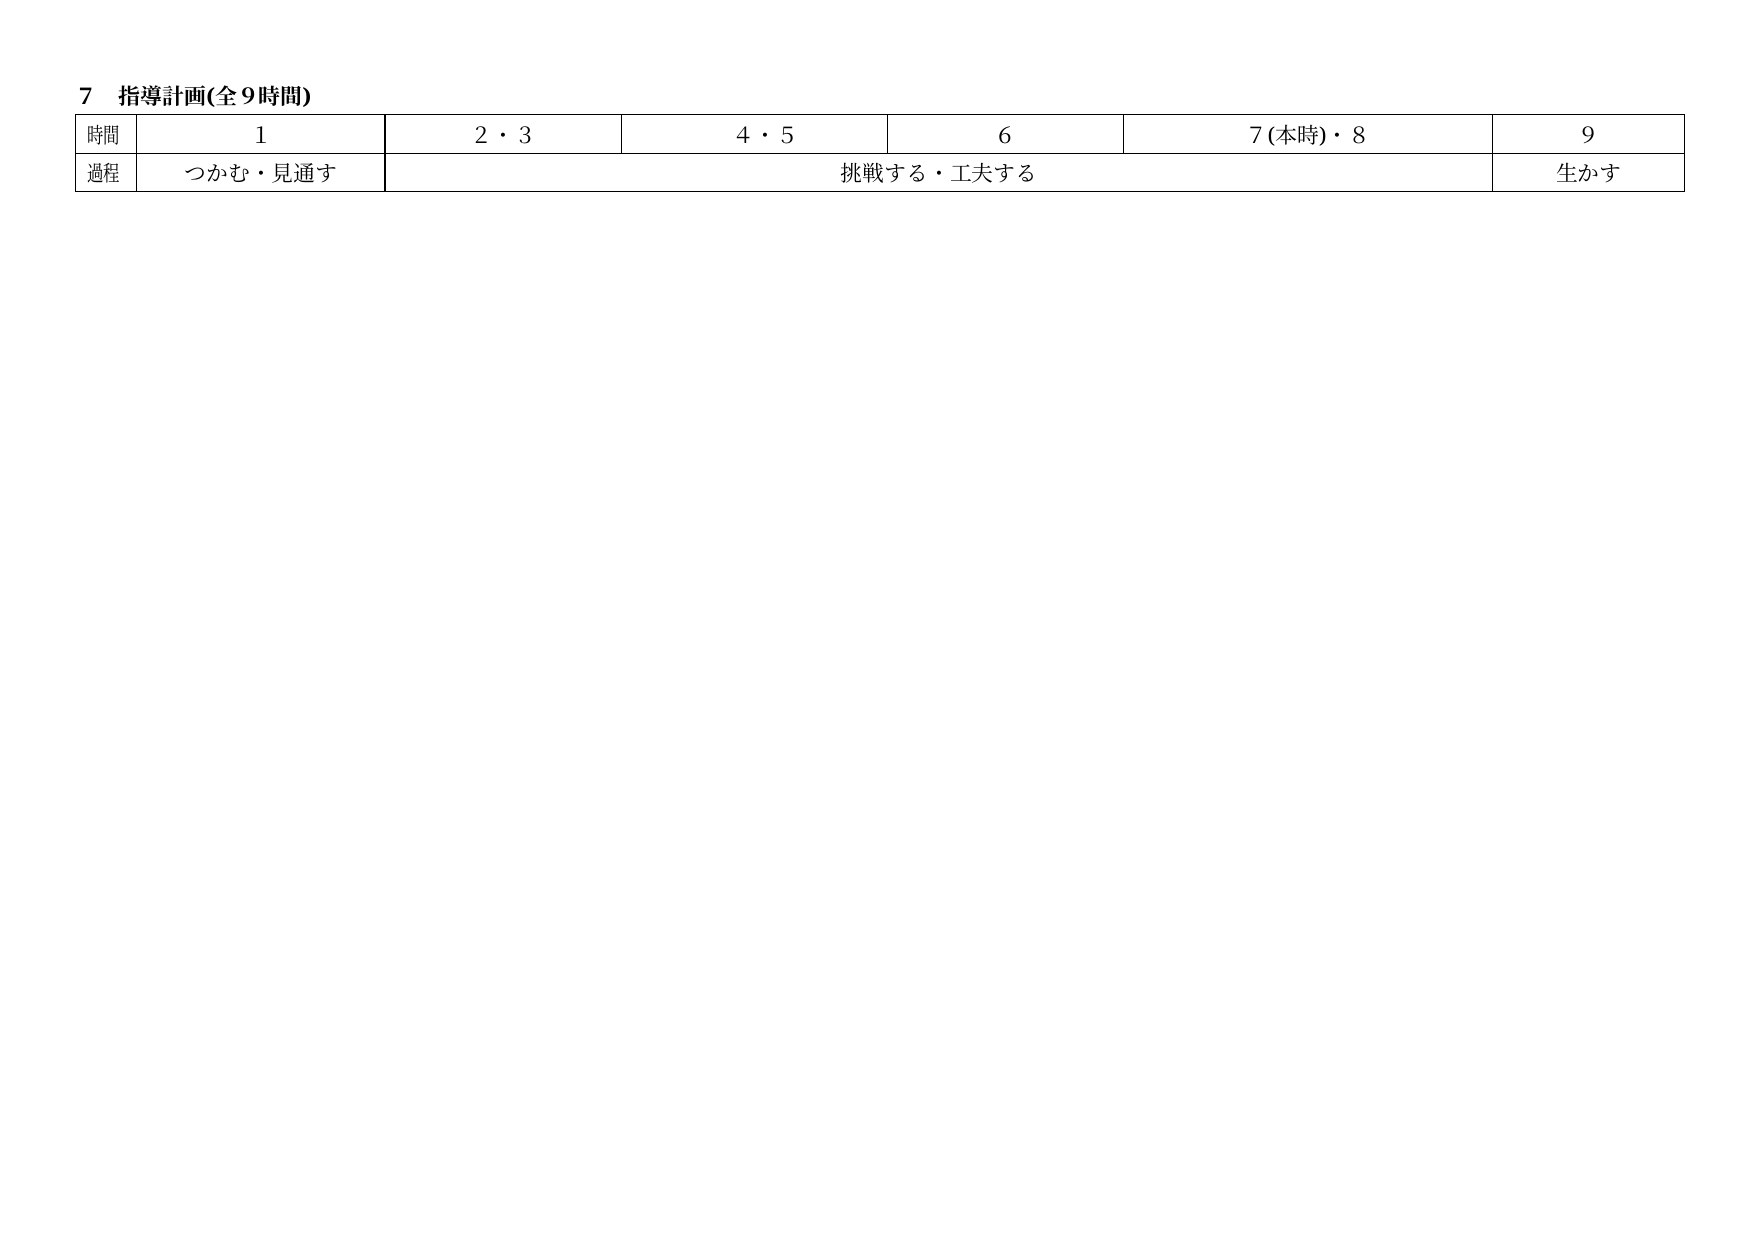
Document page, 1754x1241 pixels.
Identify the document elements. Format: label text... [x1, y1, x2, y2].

table_cell 過程 [76, 154, 136, 191]
table_header ６ [888, 115, 1123, 152]
table_cell つかむ・見通す [137, 154, 384, 191]
table_header ４・５ [622, 115, 887, 152]
table_cell 生かす [1493, 154, 1684, 191]
table_header ９ [1493, 115, 1684, 152]
table_header ７(本時)・８ [1124, 115, 1492, 152]
table_header ２・３ [386, 115, 621, 152]
text ７ 指導計画(全９時間) [75, 76, 1679, 114]
table_header １ [137, 115, 384, 152]
table_header 時間 [76, 115, 136, 152]
table_cell 挑戦する・工夫する [386, 154, 1492, 191]
